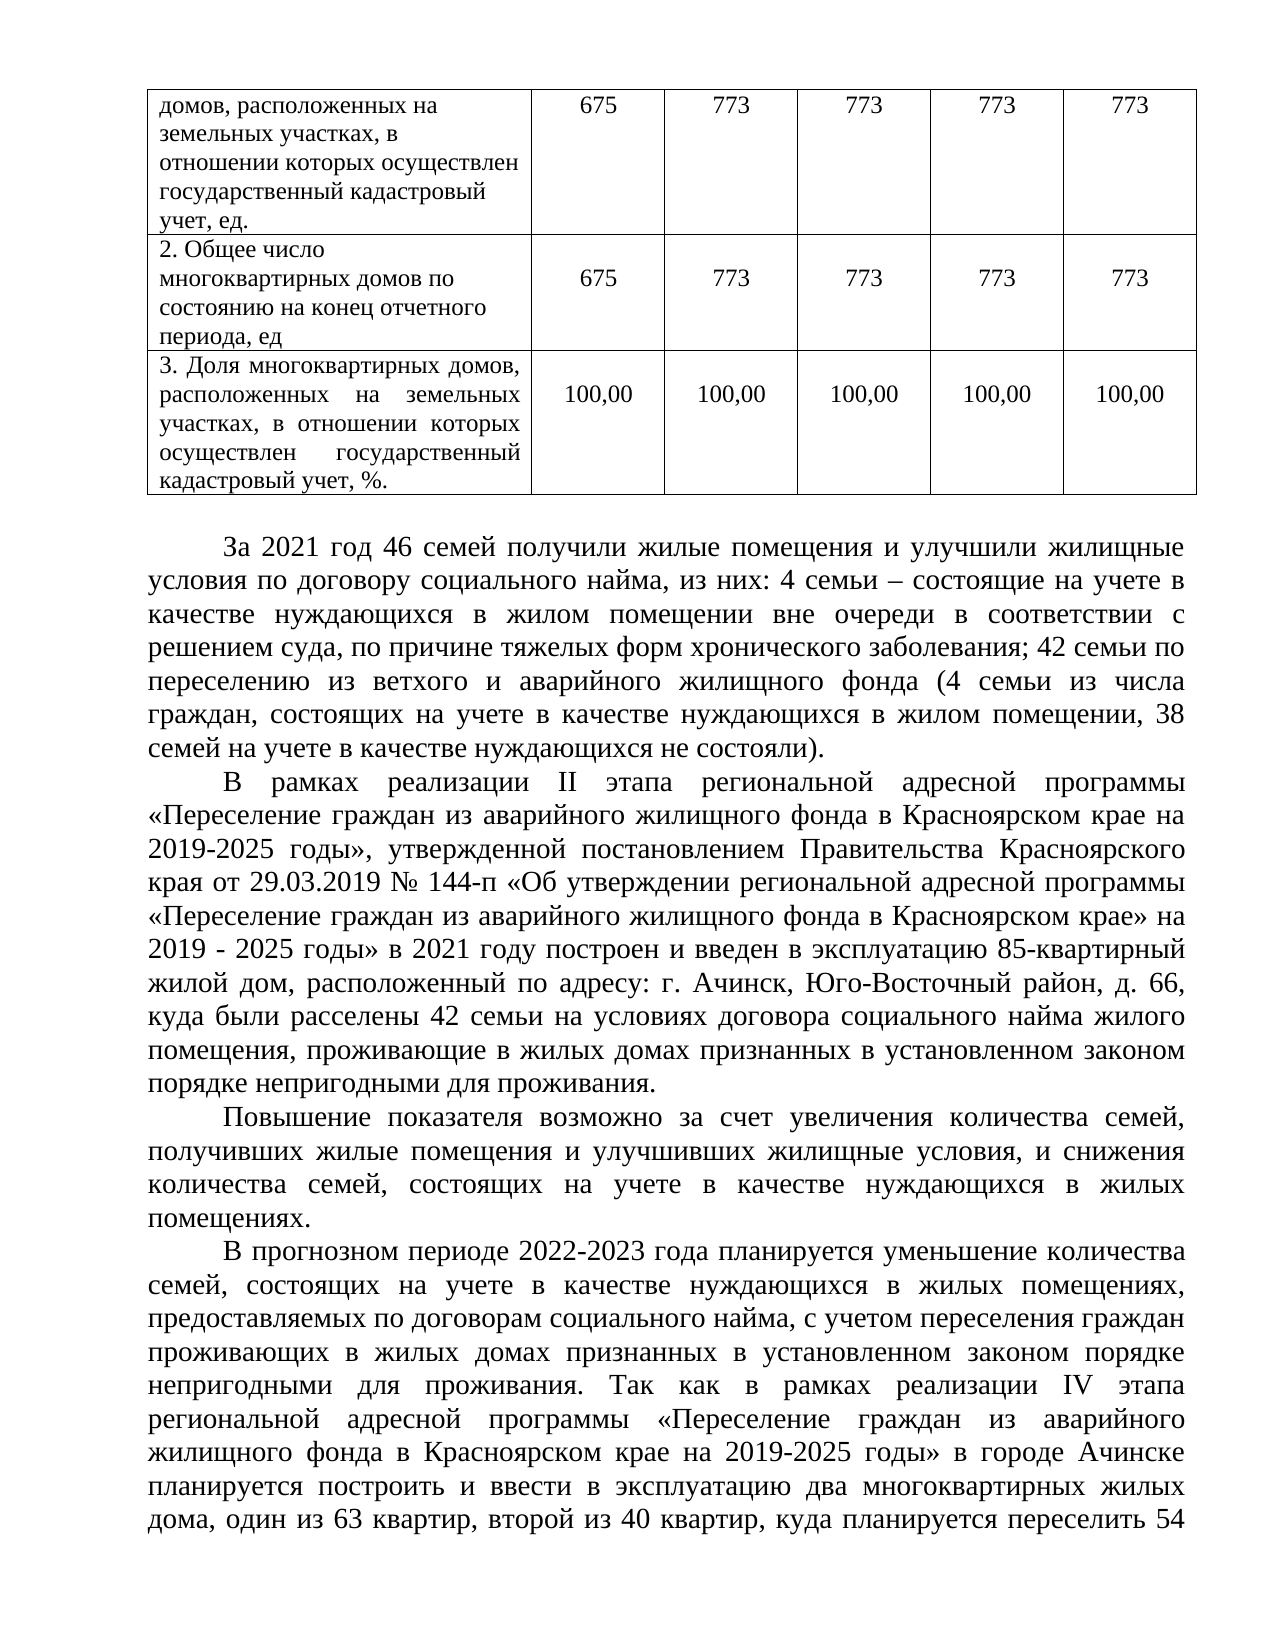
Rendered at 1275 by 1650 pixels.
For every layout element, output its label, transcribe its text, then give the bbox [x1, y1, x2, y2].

table_cell 773 [1064, 90, 1196, 233]
table_cell 3. Доля многоквартирных домов, расположенных на земельных участках, в отношении которых осуществлен государственный кадастровый учет, %. [148, 351, 531, 494]
table_cell 773 [931, 235, 1063, 349]
table_cell 773 [798, 90, 930, 233]
text Повышение показателя возможно за счет увеличения количества семей, получивших жилые помещения и улучшивших жилищные условия, и снижения количества семей, состоящих на учете в качестве нуждающихся в жилых помещениях. [148, 1099, 1186, 1233]
table_cell 100,00 [798, 351, 930, 494]
table_cell 773 [798, 235, 930, 349]
table_cell 773 [931, 90, 1063, 233]
text За 2021 год 46 семей получили жилые помещения и улучшили жилищные условия по договору социального найма, из них: 4 семьи – состоящие на учете в качестве нуждающихся в жилом помещении вне очереди в соответствии с решением суда, по причине тяжелых форм хронического заболевания; 42 семьи по переселению из ветхого и аварийного жилищного фонда (4 семьи из числа граждан, состоящих на учете в качестве нуждающихся в жилом помещении, 38 семей на учете в качестве нуждающихся не состояли). [148, 529, 1186, 764]
table_cell 100,00 [532, 351, 664, 494]
table_cell 100,00 [931, 351, 1063, 494]
table_cell 100,00 [665, 351, 797, 494]
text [148, 1233, 1186, 1535]
table_cell 773 [1064, 235, 1196, 349]
text В рамках реализации II этапа региональной адресной программы «Переселение граждан из аварийного жилищного фонда в Красноярском крае на 2019-2025 годы», утвержденной постановлением Правительства Красноярского края от 29.03.2019 № 144-п «Об утверждении региональной адресной программы «Переселение граждан из аварийного жилищного фонда в Красноярском крае» на 2019 - 2025 годы» в 2021 году построен и введен в эксплуатацию 85-квартирный жилой дом, расположенный по адресу: г. Ачинск, Юго-Восточный район, д. 66, куда были расселены 42 семьи на условиях договора социального найма жилого помещения, проживающие в жилых домах признанных в установленном законом порядке непригодными для проживания. [148, 764, 1186, 1099]
table_cell 675 [532, 235, 664, 349]
table_cell 2. Общее число многоквартирных домов по состоянию на конец отчетного периода, ед [148, 235, 531, 349]
table_cell 773 [665, 235, 797, 349]
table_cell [148, 90, 531, 233]
table_cell 100,00 [1064, 351, 1196, 494]
table_cell 773 [665, 90, 797, 233]
table_cell 675 [532, 90, 664, 233]
